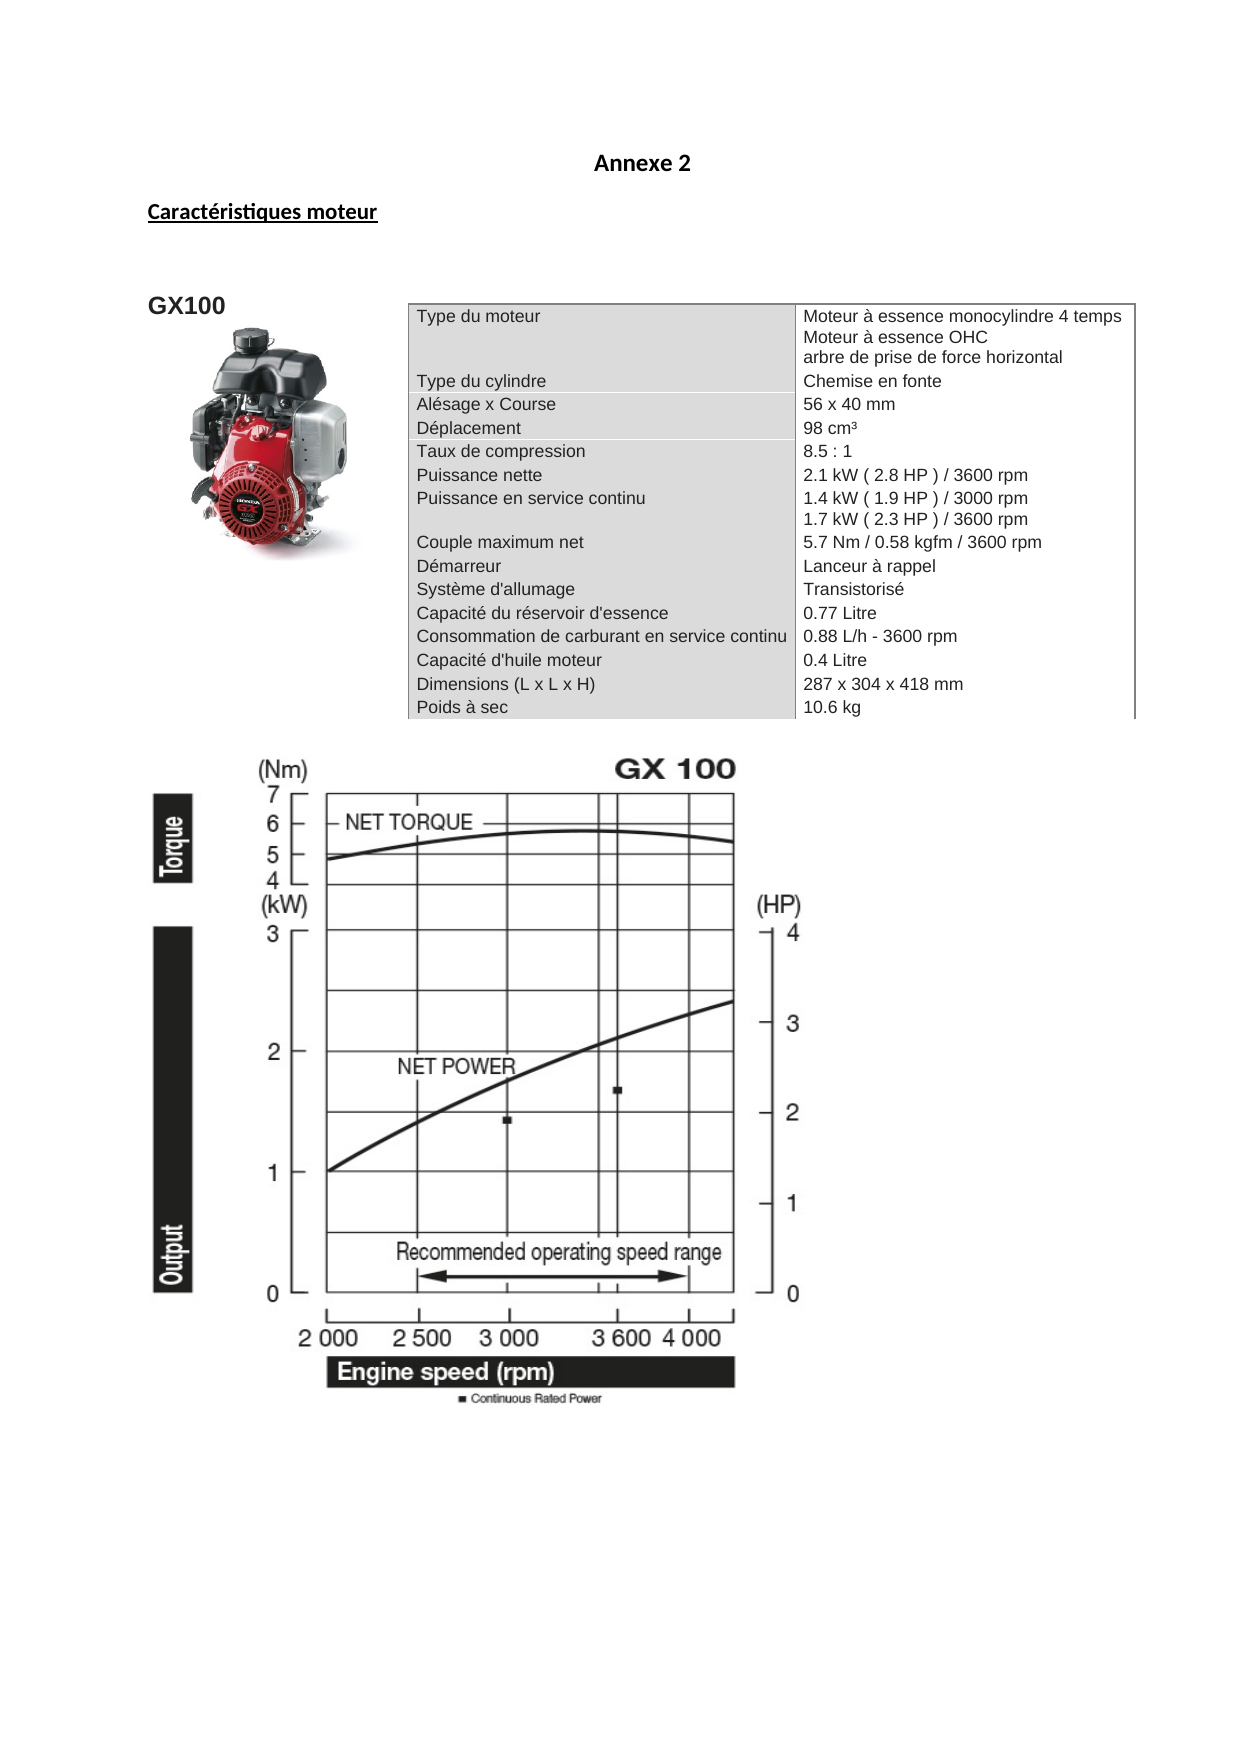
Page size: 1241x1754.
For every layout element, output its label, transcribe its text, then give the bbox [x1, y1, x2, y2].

table_cell Puissance en service continu [409, 487, 795, 531]
table_cell 1.4 kW ( 1.9 HP ) / 3000 rpm 1.7 kW ( 2.3 HP ) / 3600 rpm [796, 487, 1134, 531]
table_cell 0.77 Litre [796, 601, 1134, 625]
table_cell Capacité d'huile moteur [409, 648, 795, 672]
table_cell Couple maximum net [409, 531, 795, 554]
table_cell 56 x 40 mm [796, 393, 1134, 416]
table_cell 5.7 Nm / 0.58 kgfm / 3600 rpm [796, 531, 1134, 554]
table_cell Système d'allumage [409, 578, 795, 601]
table_header Moteur à essence monocylindre 4 temps Moteur à essence OHC arbre de prise de force horizontal [796, 305, 1134, 369]
table_cell 98 cm³ [796, 416, 1134, 439]
table_cell Démarreur [409, 554, 795, 578]
table_header Type du moteur [409, 305, 795, 369]
table_cell 8.5 : 1 [796, 440, 1134, 463]
table_cell Déplacement [409, 416, 795, 439]
table_cell Chemise en fonte [796, 369, 1134, 392]
table_cell Alésage x Course [409, 393, 795, 416]
table_cell Taux de compression [409, 440, 795, 463]
table_cell 0.88 L/h - 3600 rpm [796, 625, 1134, 648]
picture [147, 740, 825, 1420]
table_cell 287 x 304 x 418 mm [796, 672, 1134, 695]
table_cell Lanceur à rappel [796, 554, 1134, 578]
text Annexe 2 [148, 148, 1137, 178]
text GX100 [148, 291, 1137, 565]
table_cell 10.6 kg [796, 695, 1134, 719]
table_cell 0.4 Litre [796, 648, 1134, 672]
table_cell 2.1 kW ( 2.8 HP ) / 3600 rpm [796, 463, 1134, 487]
table_cell Type du cylindre [409, 369, 795, 392]
table_cell Consommation de carburant en service continu [409, 625, 795, 648]
text Caractéristiques moteur [148, 197, 1137, 225]
table_cell Poids à sec [409, 695, 795, 719]
table_cell Dimensions (L x L x H) [409, 672, 795, 695]
picture [147, 319, 393, 565]
table_cell Capacité du réservoir d'essence [409, 601, 795, 625]
table_cell Puissance nette [409, 463, 795, 487]
table_cell Transistorisé [796, 578, 1134, 601]
